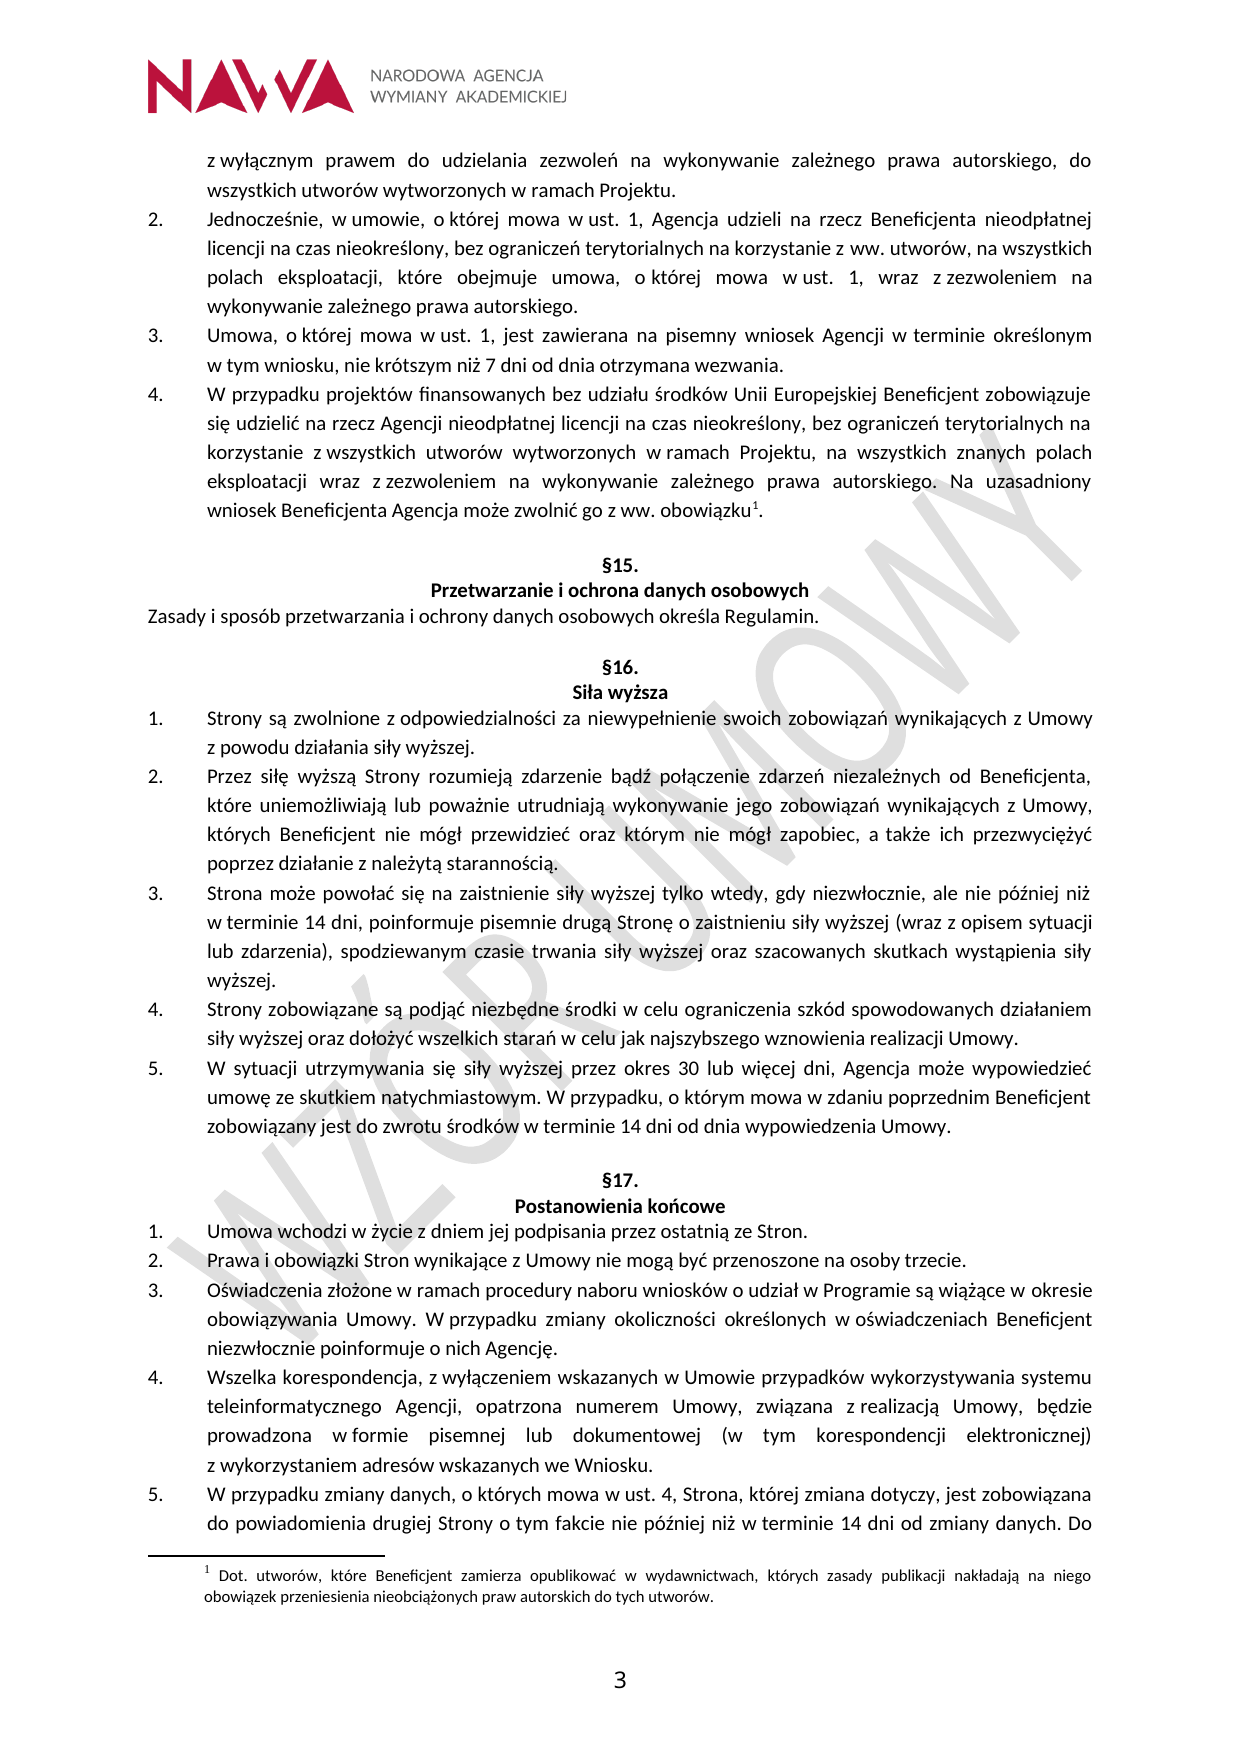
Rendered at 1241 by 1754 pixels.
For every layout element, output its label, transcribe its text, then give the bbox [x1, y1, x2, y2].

list Jednocześnie, w umowie, o której mowa w ust. 1, Agencja udzieli na rzecz Beneficjenta nieodpłatnej licencji na czas nieokreślony, bez ograniczeń terytorialnych na korzystanie z ww. utworów, na wszystkich polach eksploatacji, które obejmuje umowa, o której mowa w ust. 1, wraz z zezwoleniem na wykonywanie zależnego prawa autorskiego. [148, 206, 1092, 319]
text Postanowienia końcowe [148, 1193, 1092, 1218]
text §17. [148, 1168, 1092, 1193]
list Przez siłę wyższą Strony rozumieją zdarzenie bądź połączenie zdarzeń niezależnych od Beneficjenta, które uniemożliwiają lub poważnie utrudniają wykonywanie jego zobowiązań wynikających z Umowy, których Beneficjent nie mógł przewidzieć oraz którym nie mógł zapobiec, a także ich przezwyciężyć poprzez działanie z należytą starannością. [148, 763, 1092, 876]
list W przypadku projektów finansowanych bez udziału środków Unii Europejskiej Beneficjent zobowiązuje się udzielić na rzecz Agencji nieodpłatnej licencji na czas nieokreślony, bez ograniczeń terytorialnych na korzystanie z wszystkich utworów wytworzonych w ramach Projektu, na wszystkich znanych polach eksploatacji wraz z zezwoleniem na wykonywanie zależnego prawa autorskiego. Na uzasadniony wniosek Beneficjenta Agencja może zwolnić go z ww. obowiązku. [148, 381, 1092, 523]
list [148, 1481, 1092, 1536]
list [148, 148, 1092, 202]
list Umowa wchodzi w życie z dniem jej podpisania przez ostatnią ze Stron. [148, 1218, 1092, 1244]
list Oświadczenia złożone w ramach procedury naboru wniosków o udział w Programie są wiążące w okresie obowiązywania Umowy. W przypadku zmiany okoliczności określonych w oświadczeniach Beneficjent niezwłocznie poinformuje o nich Agencję. [148, 1277, 1092, 1361]
list W sytuacji utrzymywania się siły wyższej przez okres 30 lub więcej dni, Agencja może wypowiedzieć umowę ze skutkiem natychmiastowym. W przypadku, o którym mowa w zdaniu poprzednim Beneficjent zobowiązany jest do zwrotu środków w terminie 14 dni od dnia wypowiedzenia Umowy. [148, 1055, 1092, 1138]
picture [147, 59, 567, 114]
text §16. [148, 654, 1092, 679]
text Zasady i sposób przetwarzania i ochrony danych osobowych określa Regulamin. [148, 603, 1092, 628]
list Strona może powołać się na zaistnienie siły wyższej tylko wtedy, gdy niezwłocznie, ale nie później niż w terminie 14 dni, poinformuje pisemnie drugą Stronę o zaistnieniu siły wyższej (wraz z opisem sytuacji lub zdarzenia), spodziewanym czasie trwania siły wyższej oraz szacowanych skutkach wystąpienia siły wyższej. [148, 880, 1092, 993]
text §15. [148, 552, 1092, 578]
list Umowa, o której mowa w ust. 1, jest zawierana na pisemny wniosek Agencji w terminie określonym w tym wniosku, nie krótszym niż 7 dni od dnia otrzymana wezwania. [148, 323, 1092, 377]
text Przetwarzanie i ochrona danych osobowych [148, 578, 1092, 603]
list Prawa i obowiązki Stron wynikające z Umowy nie mogą być przenoszone na osoby trzecie. [148, 1248, 1092, 1273]
list Strony zobowiązane są podjąć niezbędne środki w celu ograniczenia szkód spowodowanych działaniem siły wyższej oraz dołożyć wszelkich starań w celu jak najszybszego wznowienia realizacji Umowy. [148, 996, 1092, 1051]
list Strony są zwolnione z odpowiedzialności za niewypełnienie swoich zobowiązań wynikających z Umowy z powodu działania siły wyższej. [148, 705, 1092, 759]
text Siła wyższa [148, 679, 1092, 705]
list Wszelka korespondencja, z wyłączeniem wskazanych w Umowie przypadków wykorzystywania systemu teleinformatycznego Agencji, opatrzona numerem Umowy, związana z realizacją Umowy, będzie prowadzona w formie pisemnej lub dokumentowej (w tym korespondencji elektronicznej) z wykorzystaniem adresów wskazanych we Wniosku. [148, 1364, 1092, 1477]
